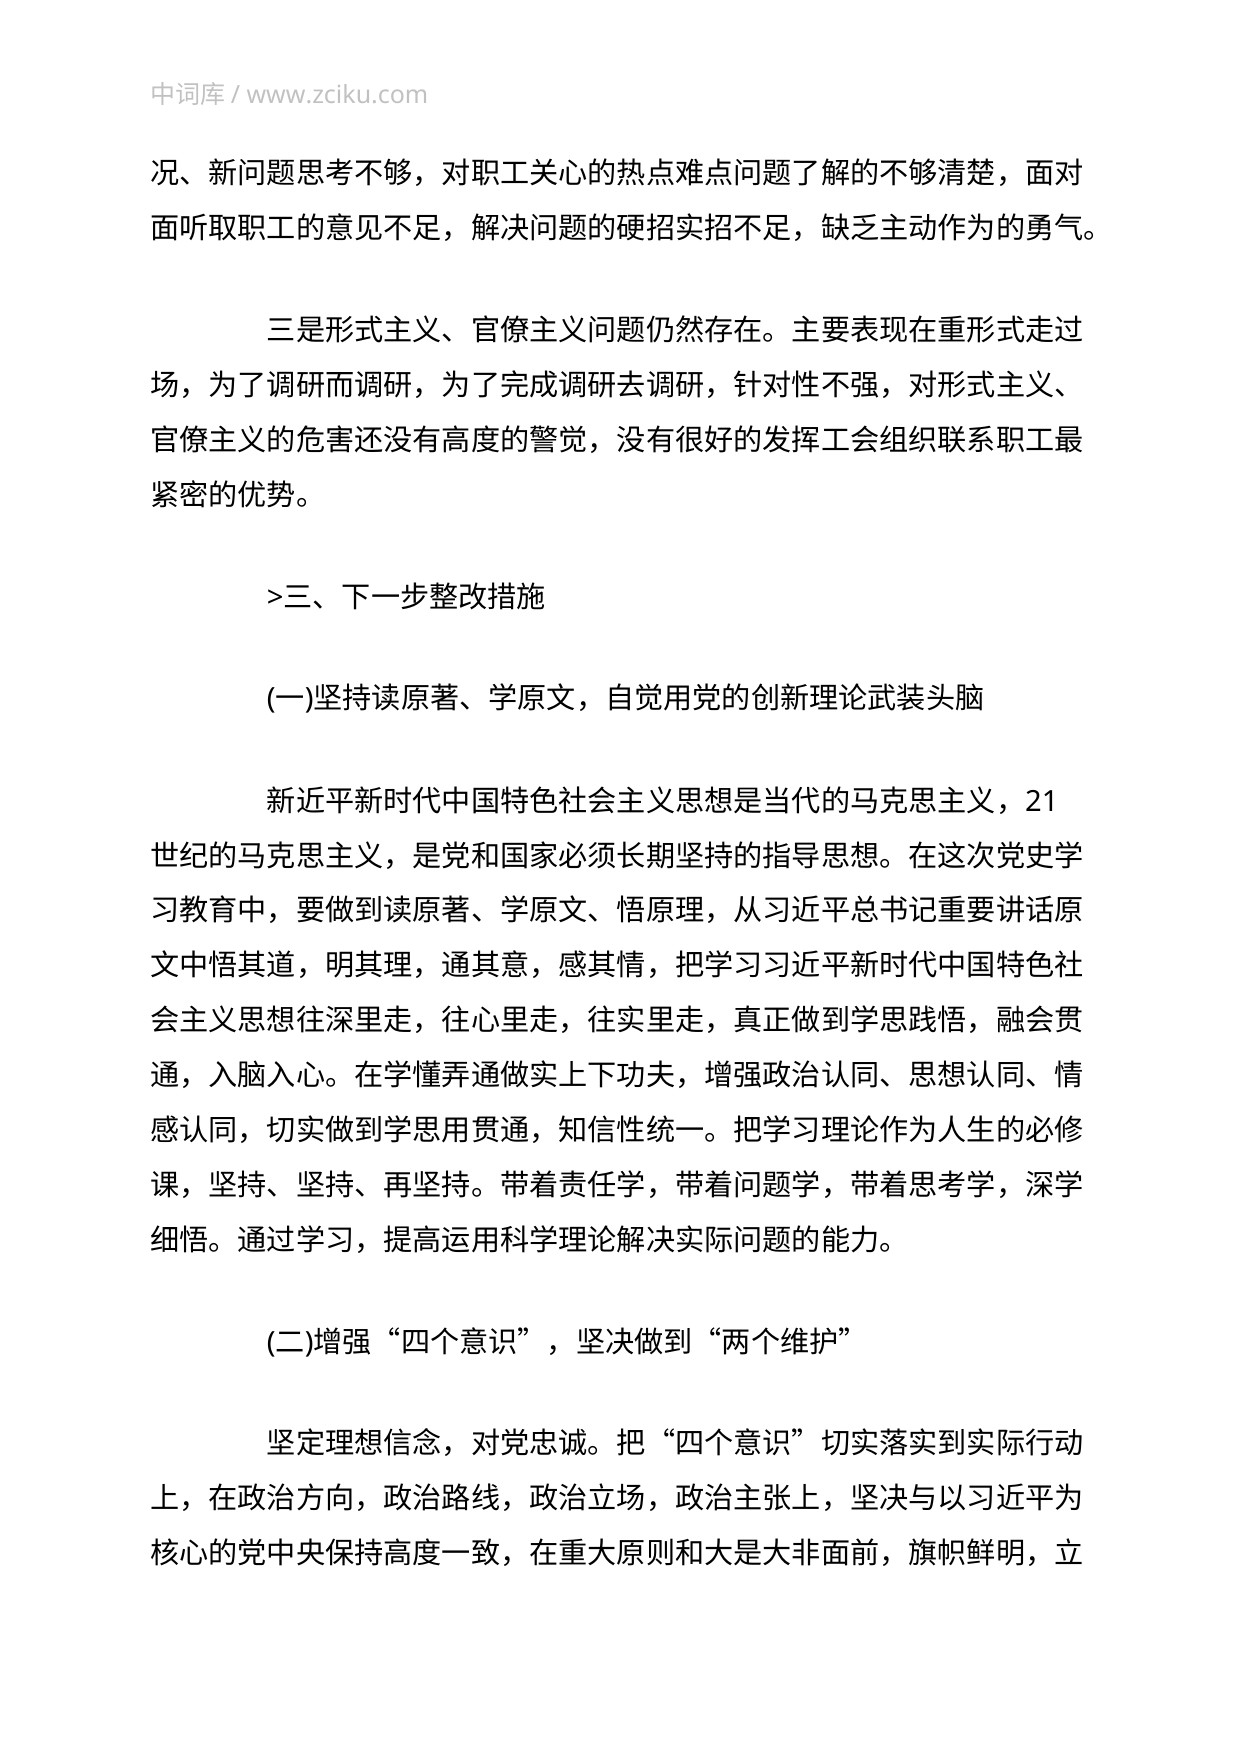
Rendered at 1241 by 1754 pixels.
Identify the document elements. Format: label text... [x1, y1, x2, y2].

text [150, 1420, 1090, 1572]
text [150, 150, 1090, 247]
text (二)增强“四个意识”，坚决做到“两个维护” [150, 1318, 1090, 1361]
text 新近平新时代中国特色社会主义思想是当代的马克思主义，21世纪的马克思主义，是党和国家必须长期坚持的指导思想。在这次党史学习教育中，要做到读原著、学原文、悟原理，从习近平总书记重要讲话原文中悟其道，明其理，通其意，感其情，把学习习近平新时代中国特色社会主义思想往深里走，往心里走，往实里走，真正做到学思践悟，融会贯通，入脑入心。在学懂弄通做实上下功夫，增强政治认同、思想认同、情感认同，切实做到学思用贯通，知信性统一。把学习理论作为人生的必修课，坚持、坚持、再坚持。带着责任学，带着问题学，带着思考学，深学细悟。通过学习，提高运用科学理论解决实际问题的能力。 [150, 777, 1090, 1259]
text >三、下一步整改措施 [150, 573, 1090, 616]
text (一)坚持读原著、学原文，自觉用党的创新理论武装头脑 [150, 675, 1090, 717]
text 三是形式主义、官僚主义问题仍然存在。主要表现在重形式走过场，为了调研而调研，为了完成调研去调研，针对性不强，对形式主义、官僚主义的危害还没有高度的警觉，没有很好的发挥工会组织联系职工最紧密的优势。 [150, 307, 1090, 514]
